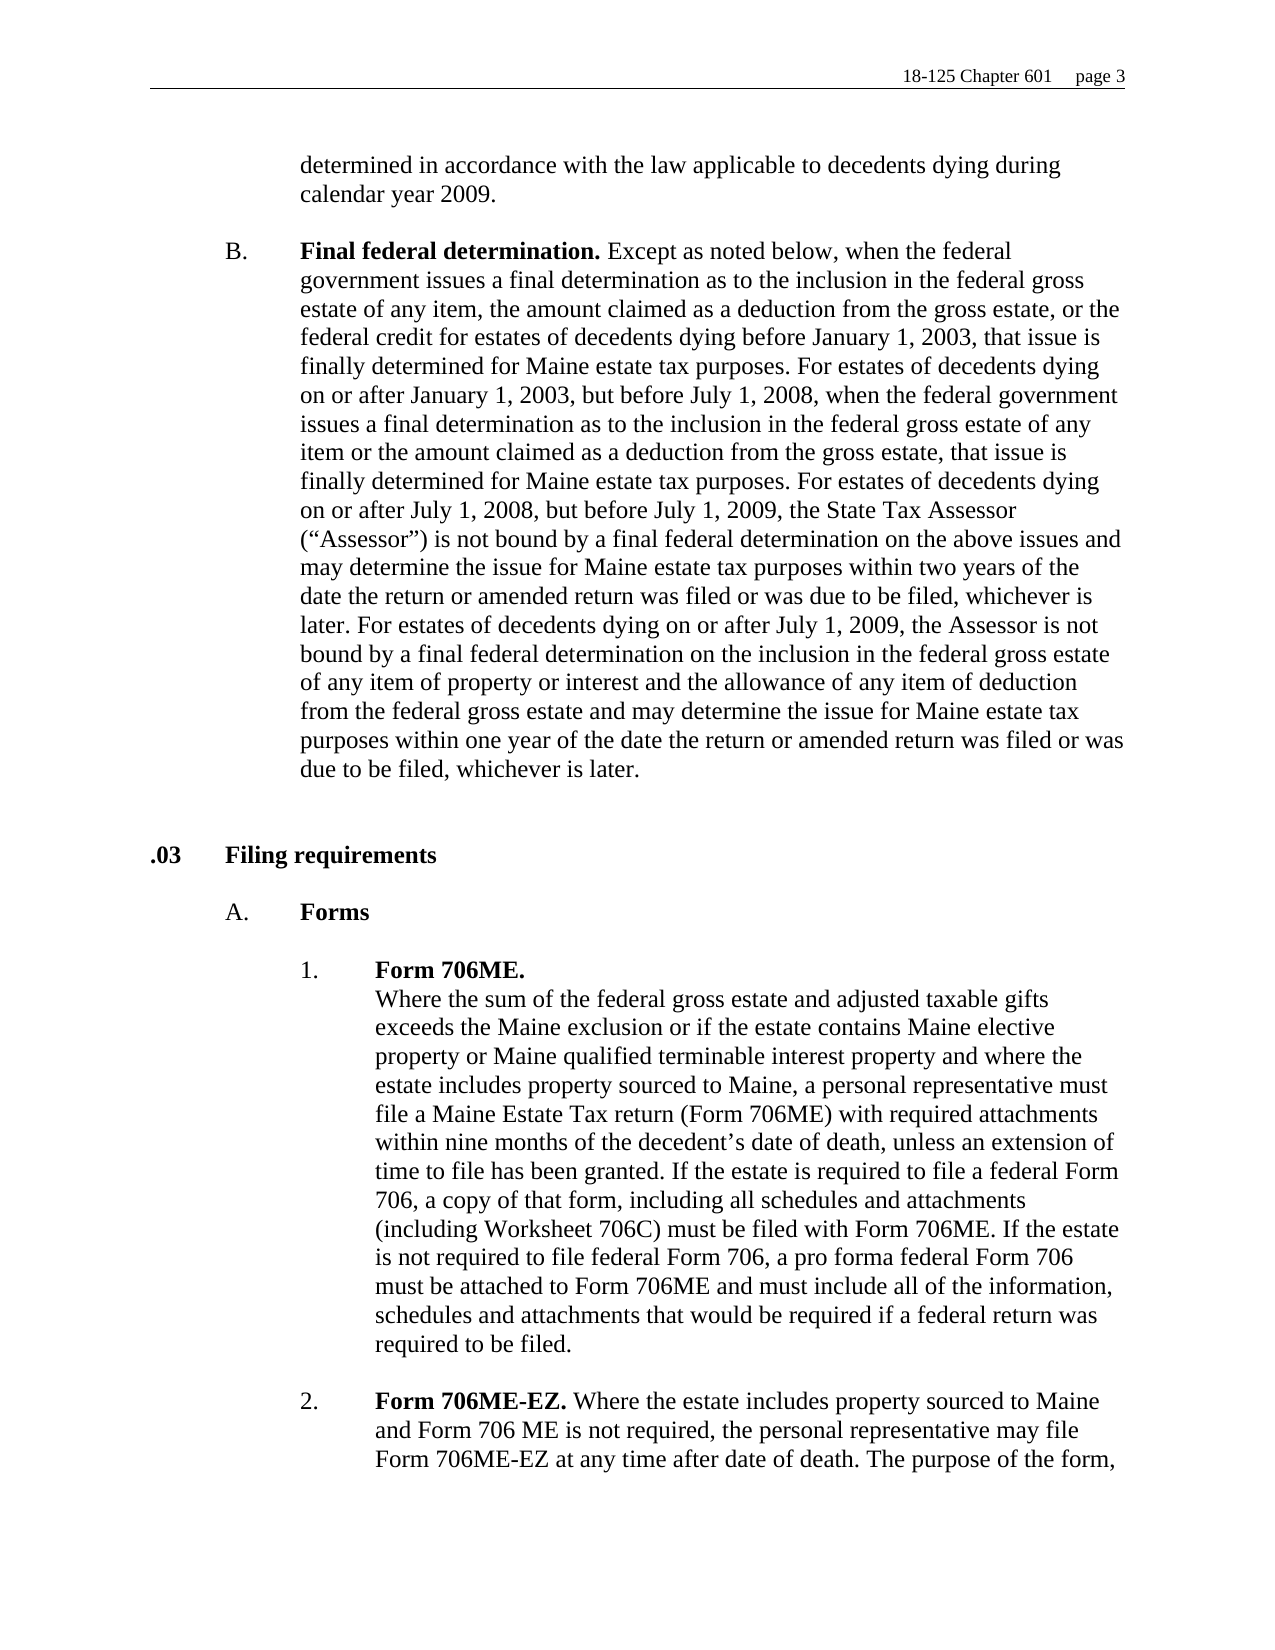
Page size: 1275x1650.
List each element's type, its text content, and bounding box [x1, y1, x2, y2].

text A. Forms [150, 897, 1125, 926]
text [150, 1386, 1125, 1472]
text .03 Filing requirements [150, 840, 1125, 869]
text B. Final federal determination. Except as noted below, when the federal government issues a final determination as to the inclusion in the federal gross estate of any item, the amount claimed as a deduction from the gross estate, or the federal credit for estates of decedents dying before January 1, 2003, that issue is finally determined for Maine estate tax purposes. For estates of decedents dying on or after January 1, 2003, but before July 1, 2008, when the federal government issues a final determination as to the inclusion in the federal gross estate of any item or the amount claimed as a deduction from the gross estate, that issue is finally determined for Maine estate tax purposes. For estates of decedents dying on or after July 1, 2008, but before July 1, 2009, the State Tax Assessor (“Assessor”) is not bound by a final federal determination on the above issues and may determine the issue for Maine estate tax purposes within two years of the date the return or amended return was filed or was due to be filed, whichever is later. For estates of decedents dying on or after July 1, 2009, the Assessor is not bound by a final federal determination on the inclusion in the federal gross estate of any item of property or interest and the allowance of any item of deduction from the federal gross estate and may determine the issue for Maine estate tax purposes within one year of the date the return or amended return was filed or was due to be filed, whichever is later. [225, 236, 1125, 782]
text Where the sum of the federal gross estate and adjusted taxable gifts exceeds the Maine exclusion or if the estate contains Maine elective property or Maine qualified terminable interest property and where the estate includes property sourced to Maine, a personal representative must file a Maine Estate Tax return (Form 706ME) with required attachments within nine months of the decedent’s date of death, unless an extension of time to file has been granted. If the estate is required to file a federal Form 706, a copy of that form, including all schedules and attachments (including Worksheet 706C) must be filed with Form 706ME. If the estate is not required to file federal Form 706, a pro forma federal Form 706 must be attached to Form 706ME and must include all of the information, schedules and attachments that would be required if a federal return was required to be filed. [375, 984, 1125, 1357]
list Form 706ME. [300, 955, 1125, 984]
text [225, 150, 1125, 207]
